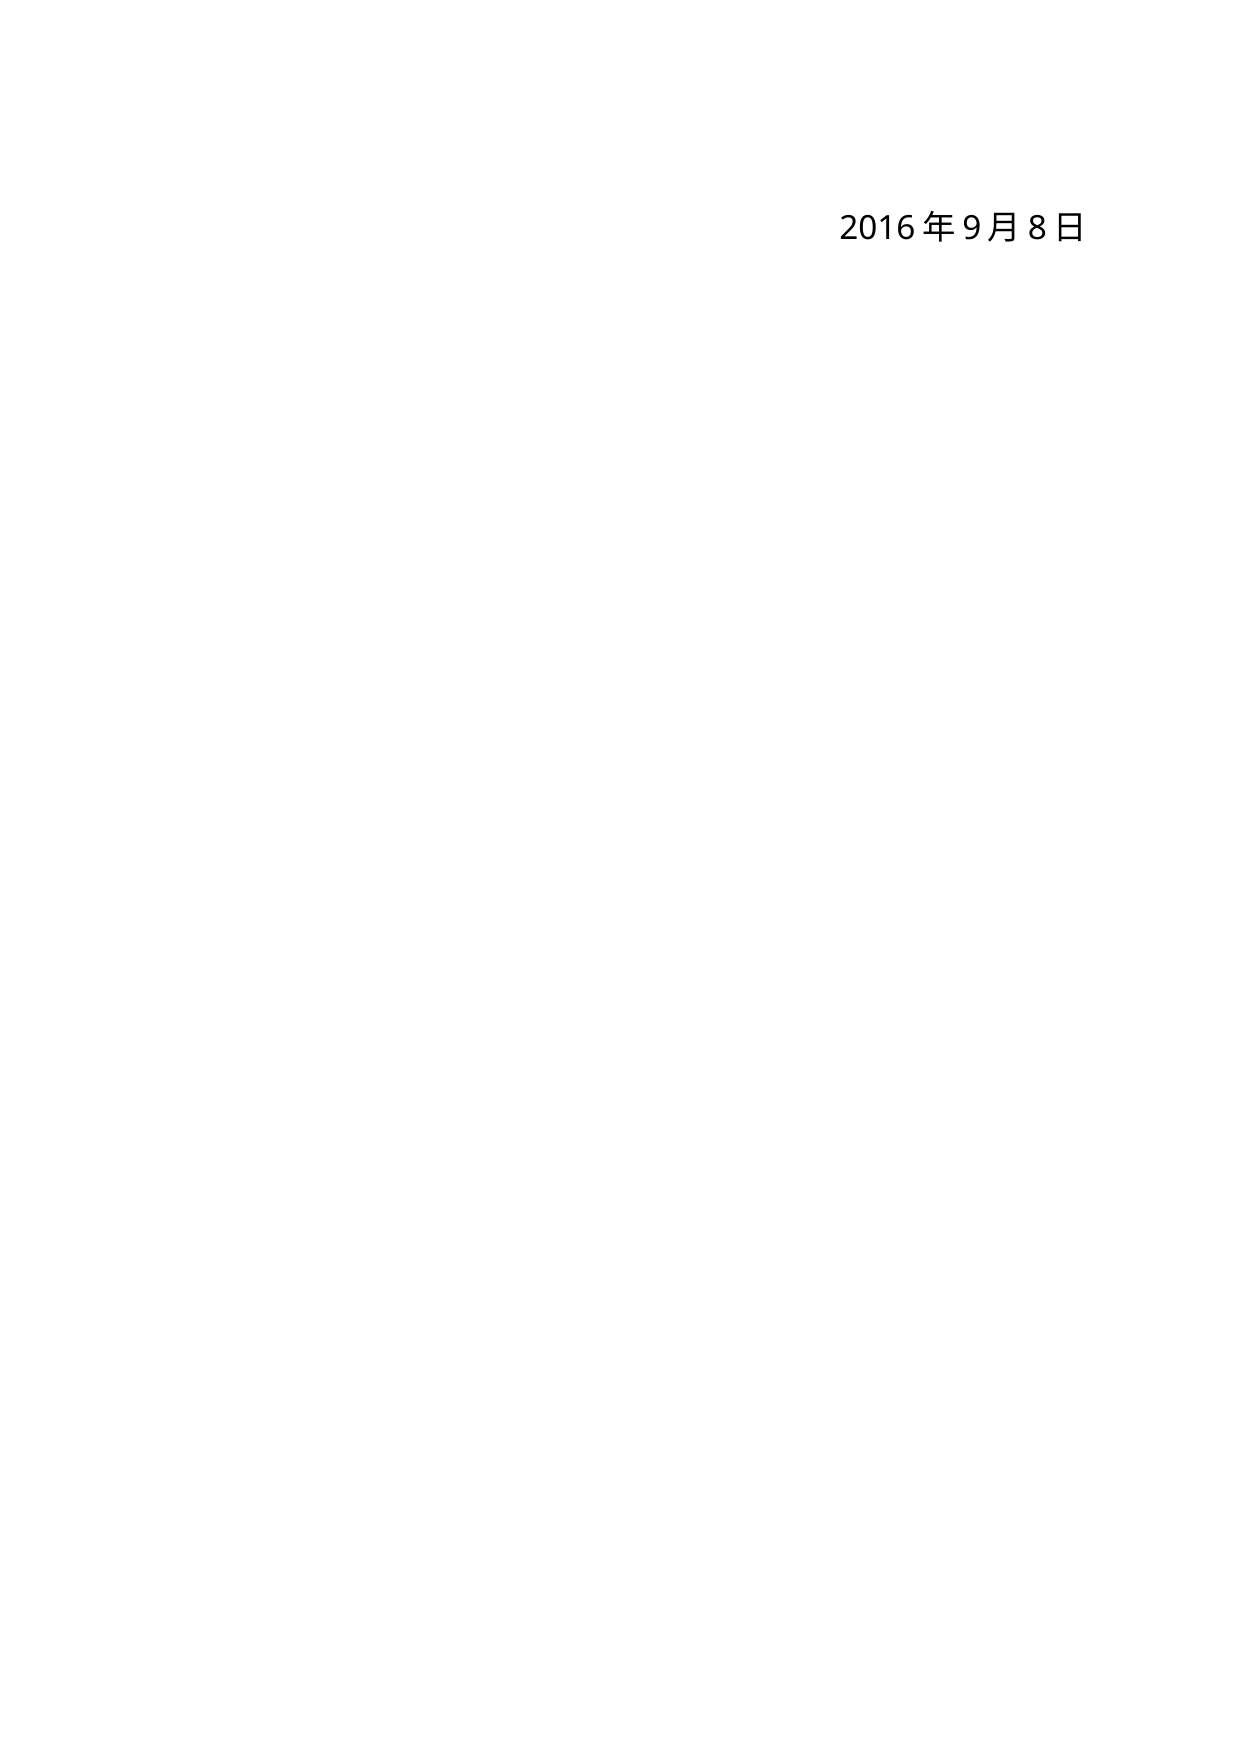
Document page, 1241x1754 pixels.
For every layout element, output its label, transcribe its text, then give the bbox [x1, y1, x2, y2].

text 2016年9月8日 [165, 193, 1087, 258]
